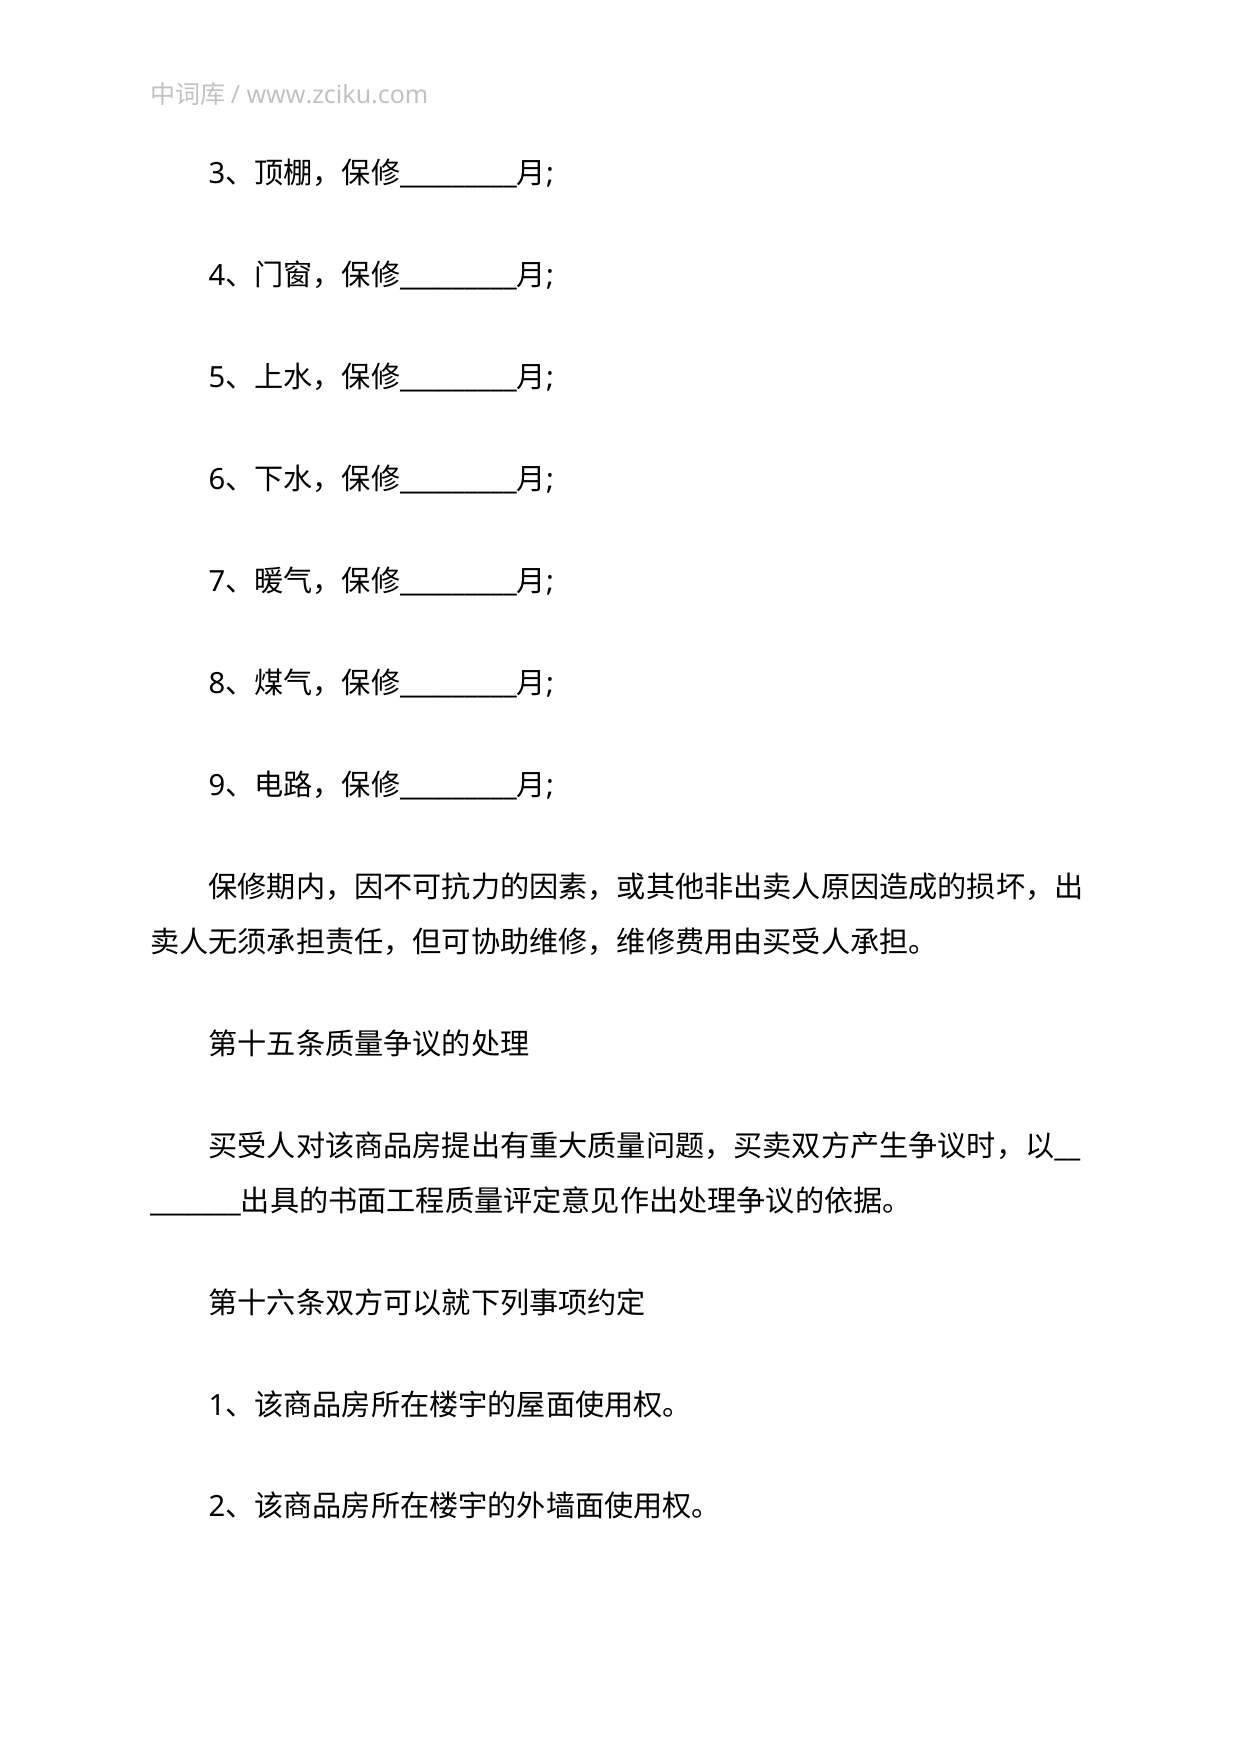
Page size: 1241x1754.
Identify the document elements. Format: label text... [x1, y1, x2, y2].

text 1、该商品房所在楼宇的屋面使用权。 [150, 1381, 1090, 1423]
text 2、该商品房所在楼宇的外墙面使用权。 [150, 1483, 1090, 1525]
text 9、电路，保修_________月; [150, 762, 1090, 804]
text 保修期内，因不可抗力的因素，或其他非出卖人原因造成的损坏，出卖人无须承担责任，但可协助维修，维修费用由买受人承担。 [150, 864, 1090, 961]
text 5、上水，保修_________月; [150, 354, 1090, 396]
text 第十六条双方可以就下列事项约定 [150, 1279, 1090, 1322]
text 第十五条质量争议的处理 [150, 1021, 1090, 1063]
text 买受人对该商品房提出有重大质量问题，买卖双方产生争议时，以_________出具的书面工程质量评定意见作出处理争议的依据。 [150, 1122, 1090, 1220]
text 8、煤气，保修_________月; [150, 660, 1090, 702]
text 3、顶棚，保修_________月; [150, 150, 1090, 192]
text 6、下水，保修_________月; [150, 456, 1090, 498]
text 4、门窗，保修_________月; [150, 252, 1090, 294]
text 7、暖气，保修_________月; [150, 558, 1090, 600]
